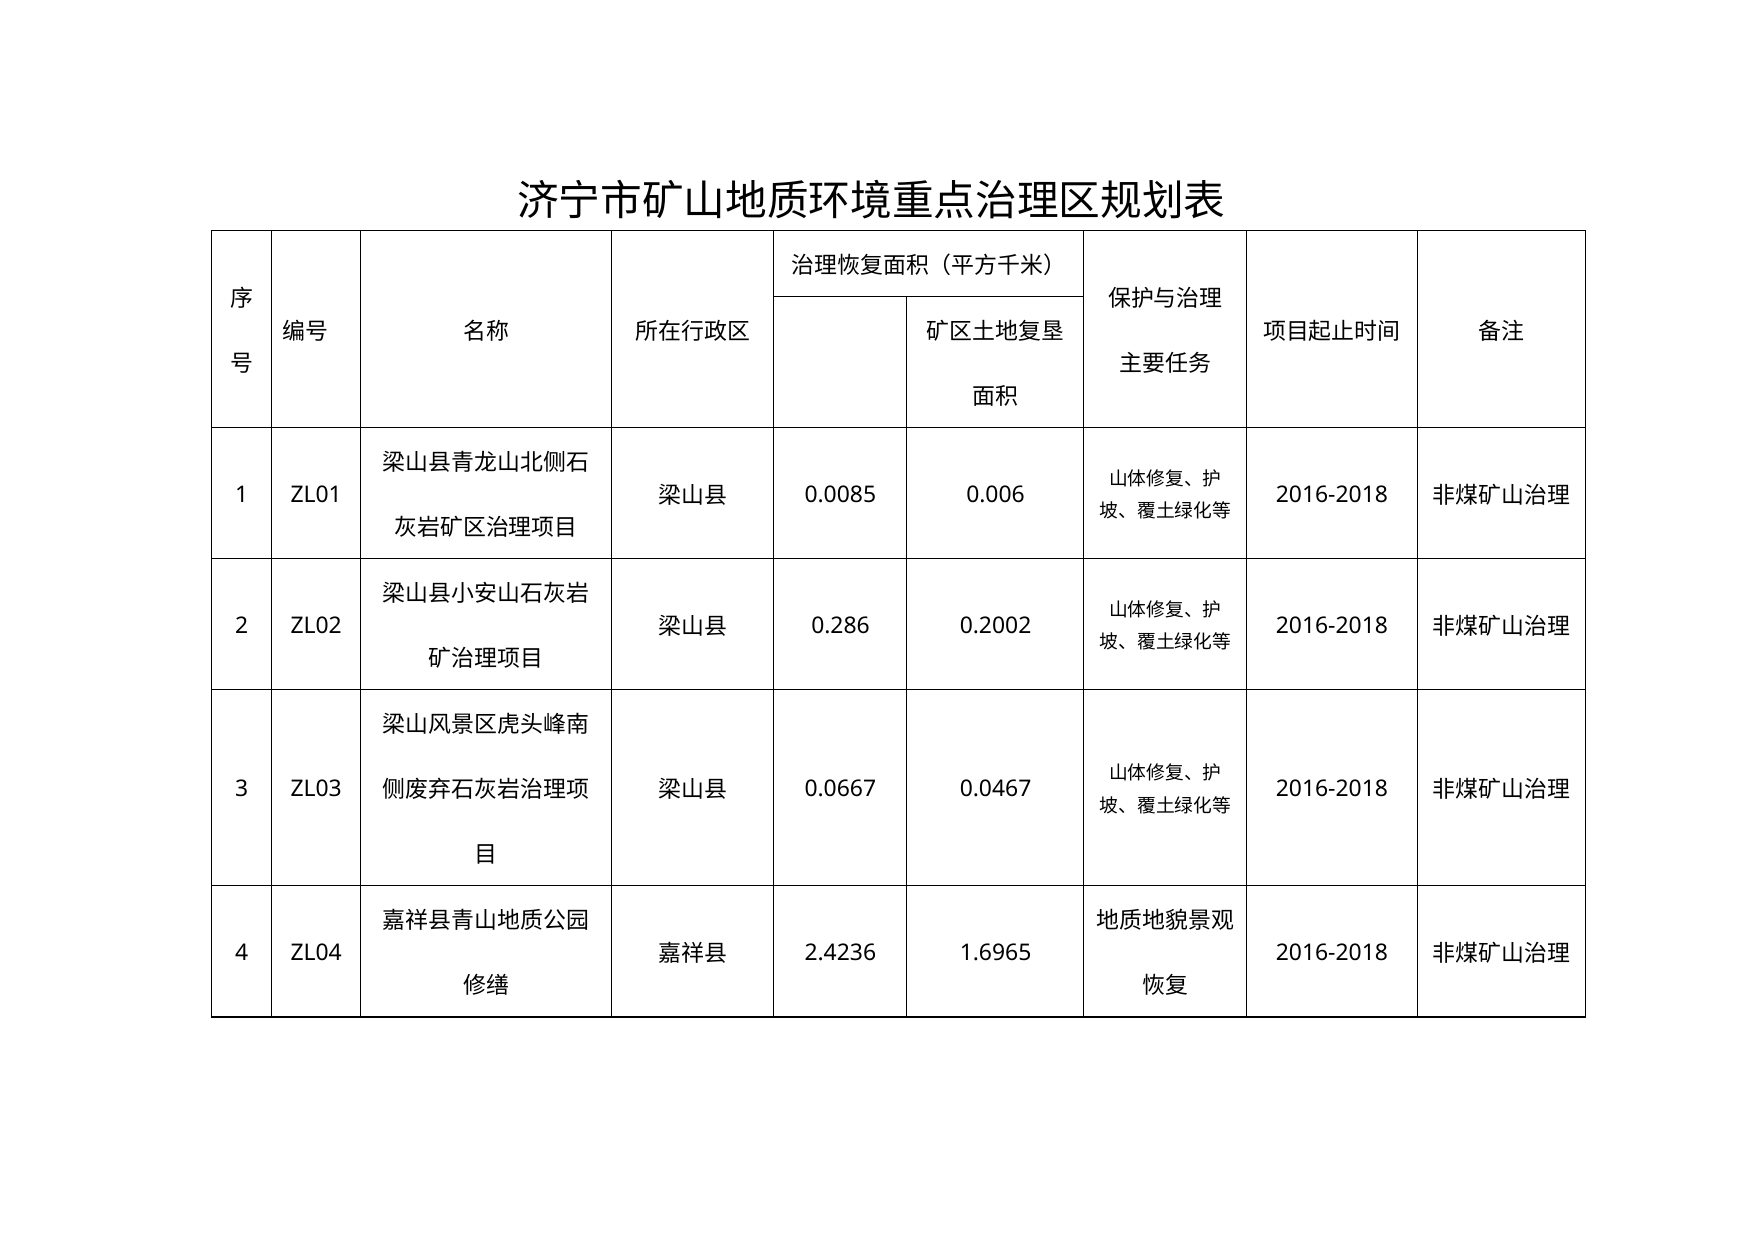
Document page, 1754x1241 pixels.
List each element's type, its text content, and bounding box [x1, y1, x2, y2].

table_cell 2016-2018 [1247, 690, 1417, 885]
table_cell 0.2002 [907, 559, 1083, 689]
table_cell ZL01 [272, 428, 360, 558]
table_cell 山体修复、护坡、覆土绿化等 [1084, 428, 1246, 558]
table_cell 地质地貌景观恢复 [1084, 886, 1246, 1016]
table_cell 山体修复、护坡、覆土绿化等 [1084, 559, 1246, 689]
table_cell ZL03 [272, 690, 360, 885]
table_cell 4 [212, 886, 271, 1016]
table_cell 山体修复、护坡、覆土绿化等 [1084, 690, 1246, 885]
table_cell 0.0667 [774, 690, 906, 885]
table_cell 2.4236 [774, 886, 906, 1016]
table_header 名称 [361, 231, 611, 427]
table_cell 0.006 [907, 428, 1083, 558]
table_header 项目起止时间 [1247, 231, 1417, 427]
table_cell 嘉祥县 [612, 886, 773, 1016]
table_header 保护与治理 主要任务 [1084, 231, 1246, 427]
table_cell 梁山县小安山石灰岩矿治理项目 [361, 559, 611, 689]
table_cell 非煤矿山治理 [1418, 428, 1585, 558]
table_cell 1.6965 [907, 886, 1083, 1016]
table_cell 非煤矿山治理 [1418, 559, 1585, 689]
table_header 所在行政区 [612, 231, 773, 427]
table_cell 梁山县 [612, 690, 773, 885]
table_cell 梁山县青龙山北侧石灰岩矿区治理项目 [361, 428, 611, 558]
table_cell 梁山县 [612, 559, 773, 689]
table_cell 梁山风景区虎头峰南侧废弃石灰岩治理项目 [361, 690, 611, 885]
table_header 序号 [212, 231, 271, 427]
table_cell ZL02 [272, 559, 360, 689]
table_header 治理恢复面积（平方千米） [774, 231, 1083, 296]
table_cell 0.286 [774, 559, 906, 689]
table_header 备注 [1418, 231, 1585, 427]
table_cell 矿区土地复垦面积 [907, 297, 1083, 427]
table_cell 嘉祥县青山地质公园修缮 [361, 886, 611, 1016]
table_cell 2016-2018 [1247, 886, 1417, 1016]
table_cell 2 [212, 559, 271, 689]
table_cell ZL04 [272, 886, 360, 1016]
table_cell 梁山县 [612, 428, 773, 558]
table_cell 2016-2018 [1247, 428, 1417, 558]
table_cell 0.0085 [774, 428, 906, 558]
table_header 编号 [272, 231, 360, 427]
table_cell 2016-2018 [1247, 559, 1417, 689]
table_cell 3 [212, 690, 271, 885]
table_cell 0.0467 [907, 690, 1083, 885]
table_cell 非煤矿山治理 [1418, 690, 1585, 885]
table_cell [774, 297, 906, 427]
table_cell 1 [212, 428, 271, 558]
table_cell 非煤矿山治理 [1418, 886, 1585, 1016]
text 济宁市矿山地质环境重点治理区规划表 [213, 165, 1529, 230]
